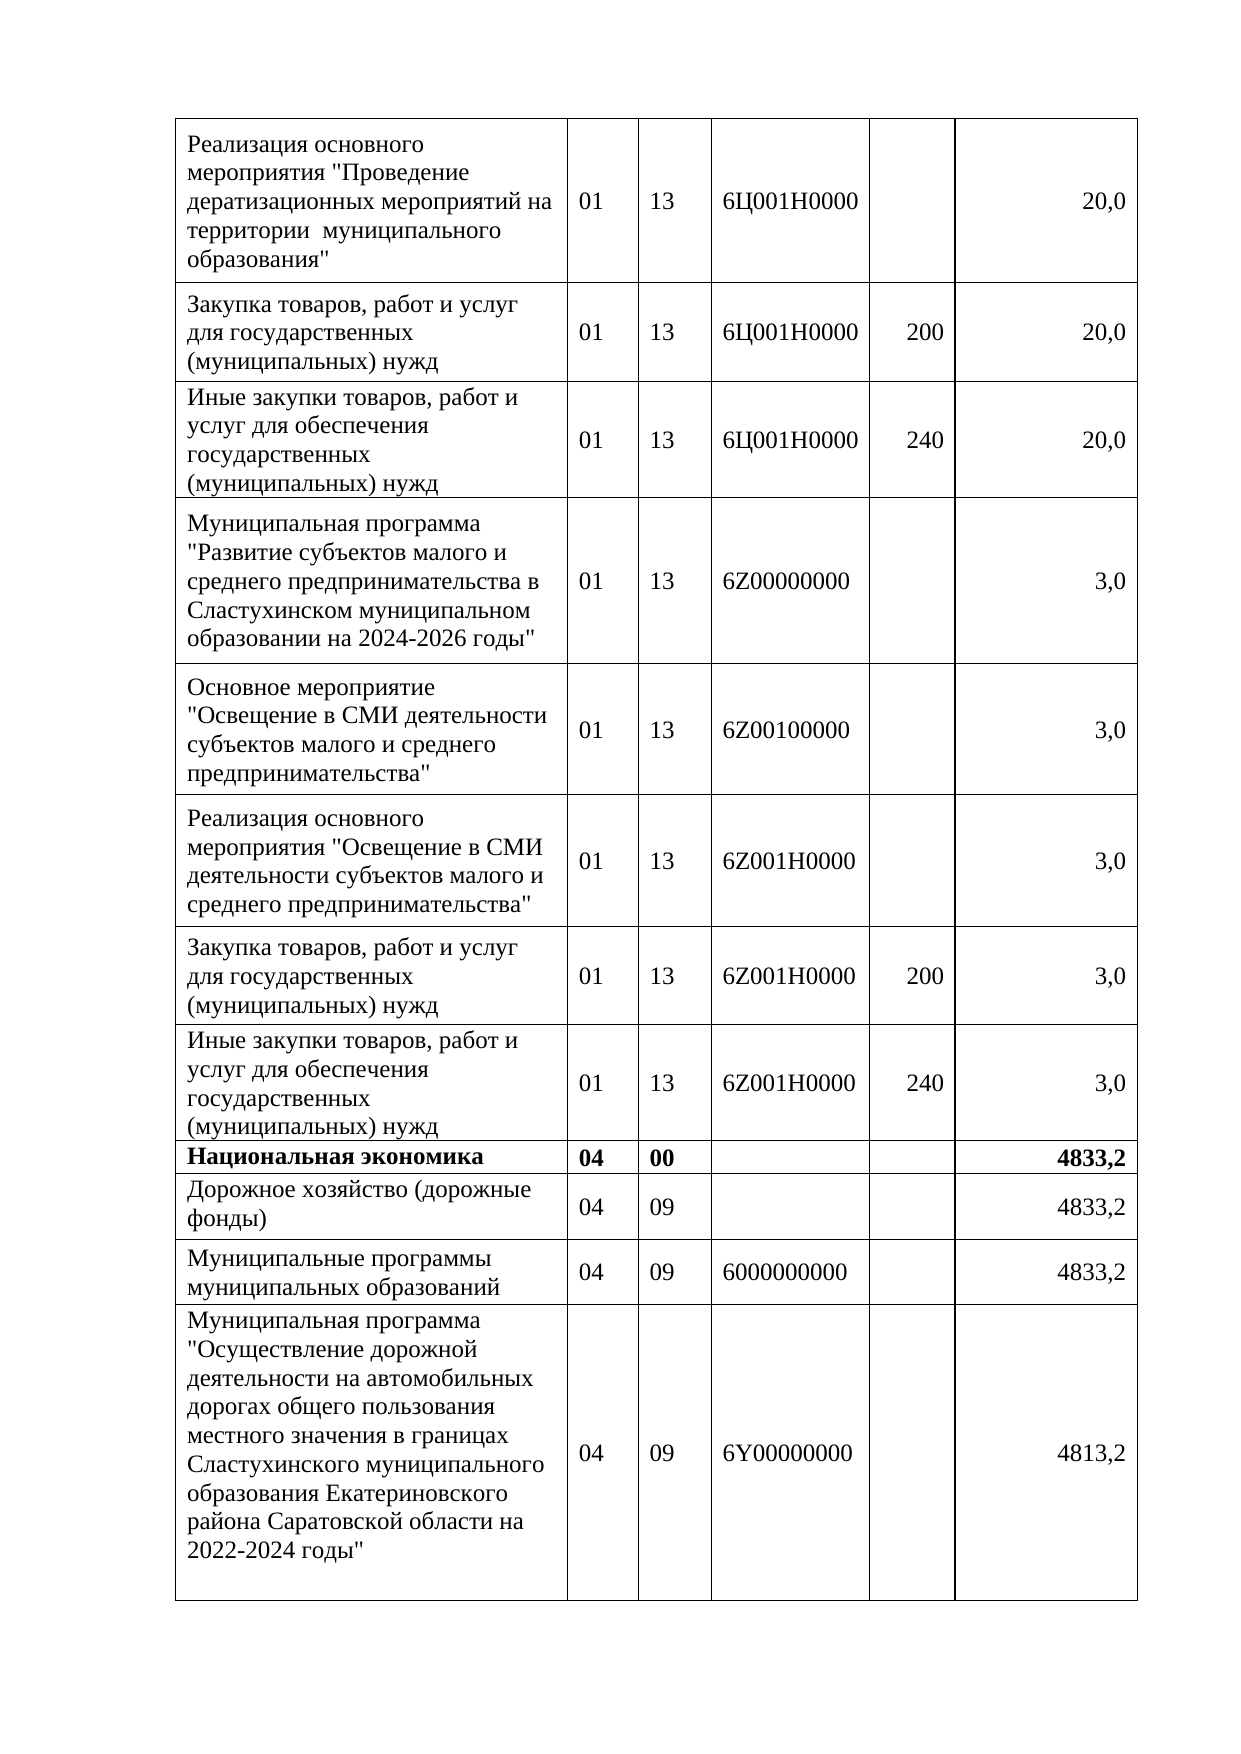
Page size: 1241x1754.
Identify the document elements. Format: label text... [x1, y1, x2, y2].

table_cell 3,0 [956, 1025, 1137, 1140]
table_cell [712, 1141, 869, 1173]
table_cell 6Z00100000 [712, 664, 869, 794]
table_cell 240 [870, 1025, 954, 1140]
table_cell Основное мероприятие "Освещение в СМИ деятельности субъектов малого и среднего предпринимательства" [176, 664, 567, 794]
table_cell Закупка товаров, работ и услуг для государственных (муниципальных) нужд [176, 283, 567, 381]
table_cell Муниципальная программа "Осуществление дорожной деятельности на автомобильных дорогах общего пользования местного значения в границах Сластухинского муниципального образования Екатериновского района Саратовской области на 2022-2024 годы" [176, 1305, 567, 1599]
table_cell 200 [870, 283, 954, 381]
table_cell 01 [568, 664, 638, 794]
table_cell 01 [568, 498, 638, 663]
table_cell 20,0 [956, 382, 1137, 497]
table_cell 04 [568, 1305, 638, 1599]
table_cell Иные закупки товаров, работ и услуг для обеспечения государственных (муниципальных) нужд [176, 1025, 567, 1140]
table_cell 09 [639, 1174, 711, 1238]
table_cell Иные закупки товаров, работ и услуг для обеспечения государственных (муниципальных) нужд [176, 382, 567, 497]
table_cell 6000000000 [712, 1240, 869, 1304]
table_cell 4833,2 [956, 1174, 1137, 1238]
table_cell 01 [568, 382, 638, 497]
table_cell 13 [639, 664, 711, 794]
table_cell 6Z00000000 [712, 498, 869, 663]
table_cell 3,0 [956, 664, 1137, 794]
table_cell 4833,2 [956, 1240, 1137, 1304]
table_cell 3,0 [956, 927, 1137, 1024]
table_cell Национальная экономика [176, 1141, 567, 1173]
table_cell 01 [568, 795, 638, 926]
table_cell 01 [568, 1025, 638, 1140]
table_cell [712, 1174, 869, 1238]
table_cell 20,0 [956, 119, 1137, 282]
table_cell 04 [568, 1240, 638, 1304]
table_cell 4813,2 [956, 1305, 1137, 1599]
table_cell 13 [639, 795, 711, 926]
table_cell 20,0 [956, 283, 1137, 381]
table_cell Реализация основного мероприятия "Освещение в СМИ деятельности субъектов малого и среднего предпринимательства" [176, 795, 567, 926]
table_cell Дорожное хозяйство (дорожные фонды) [176, 1174, 567, 1238]
table_cell 3,0 [956, 795, 1137, 926]
table_cell 04 [568, 1141, 638, 1173]
table_cell 13 [639, 382, 711, 497]
table_cell 13 [639, 927, 711, 1024]
table_cell Муниципальная программа "Развитие субъектов малого и среднего предпринимательства в Сластухинском муниципальном образовании на 2024-2026 годы" [176, 498, 567, 663]
table_cell Закупка товаров, работ и услуг для государственных (муниципальных) нужд [176, 927, 567, 1024]
table_cell 6Z001H0000 [712, 1025, 869, 1140]
table_cell 01 [568, 283, 638, 381]
table_cell 6Ц001Н0000 [712, 382, 869, 497]
table_cell 13 [639, 283, 711, 381]
table_cell 200 [870, 927, 954, 1024]
table_cell 4833,2 [956, 1141, 1137, 1173]
table_cell 09 [639, 1240, 711, 1304]
table_cell 6Z001H0000 [712, 927, 869, 1024]
table_cell [870, 664, 954, 794]
table_cell 6Z001H0000 [712, 795, 869, 926]
table_cell Реализация основного мероприятия "Проведение дератизационных мероприятий на территории муниципального образования" [176, 119, 567, 282]
table_cell [870, 1174, 954, 1238]
table_cell 6Ц001Н0000 [712, 119, 869, 282]
table_cell [870, 498, 954, 663]
table_cell 01 [568, 927, 638, 1024]
table_cell 01 [568, 119, 638, 282]
table_cell 3,0 [956, 498, 1137, 663]
table_cell [870, 1305, 954, 1599]
table_cell [870, 1141, 954, 1173]
table_cell 13 [639, 1025, 711, 1140]
table_cell 13 [639, 498, 711, 663]
table_cell 6Ц001Н0000 [712, 283, 869, 381]
table_cell [870, 119, 954, 282]
table_cell 04 [568, 1174, 638, 1238]
table_cell 09 [639, 1305, 711, 1599]
table_cell 00 [639, 1141, 711, 1173]
table_cell 6Y00000000 [712, 1305, 869, 1599]
table_cell 13 [639, 119, 711, 282]
table_cell 240 [870, 382, 954, 497]
table_cell [870, 795, 954, 926]
table_cell [870, 1240, 954, 1304]
table_cell Муниципальные программы муниципальных образований [176, 1240, 567, 1304]
